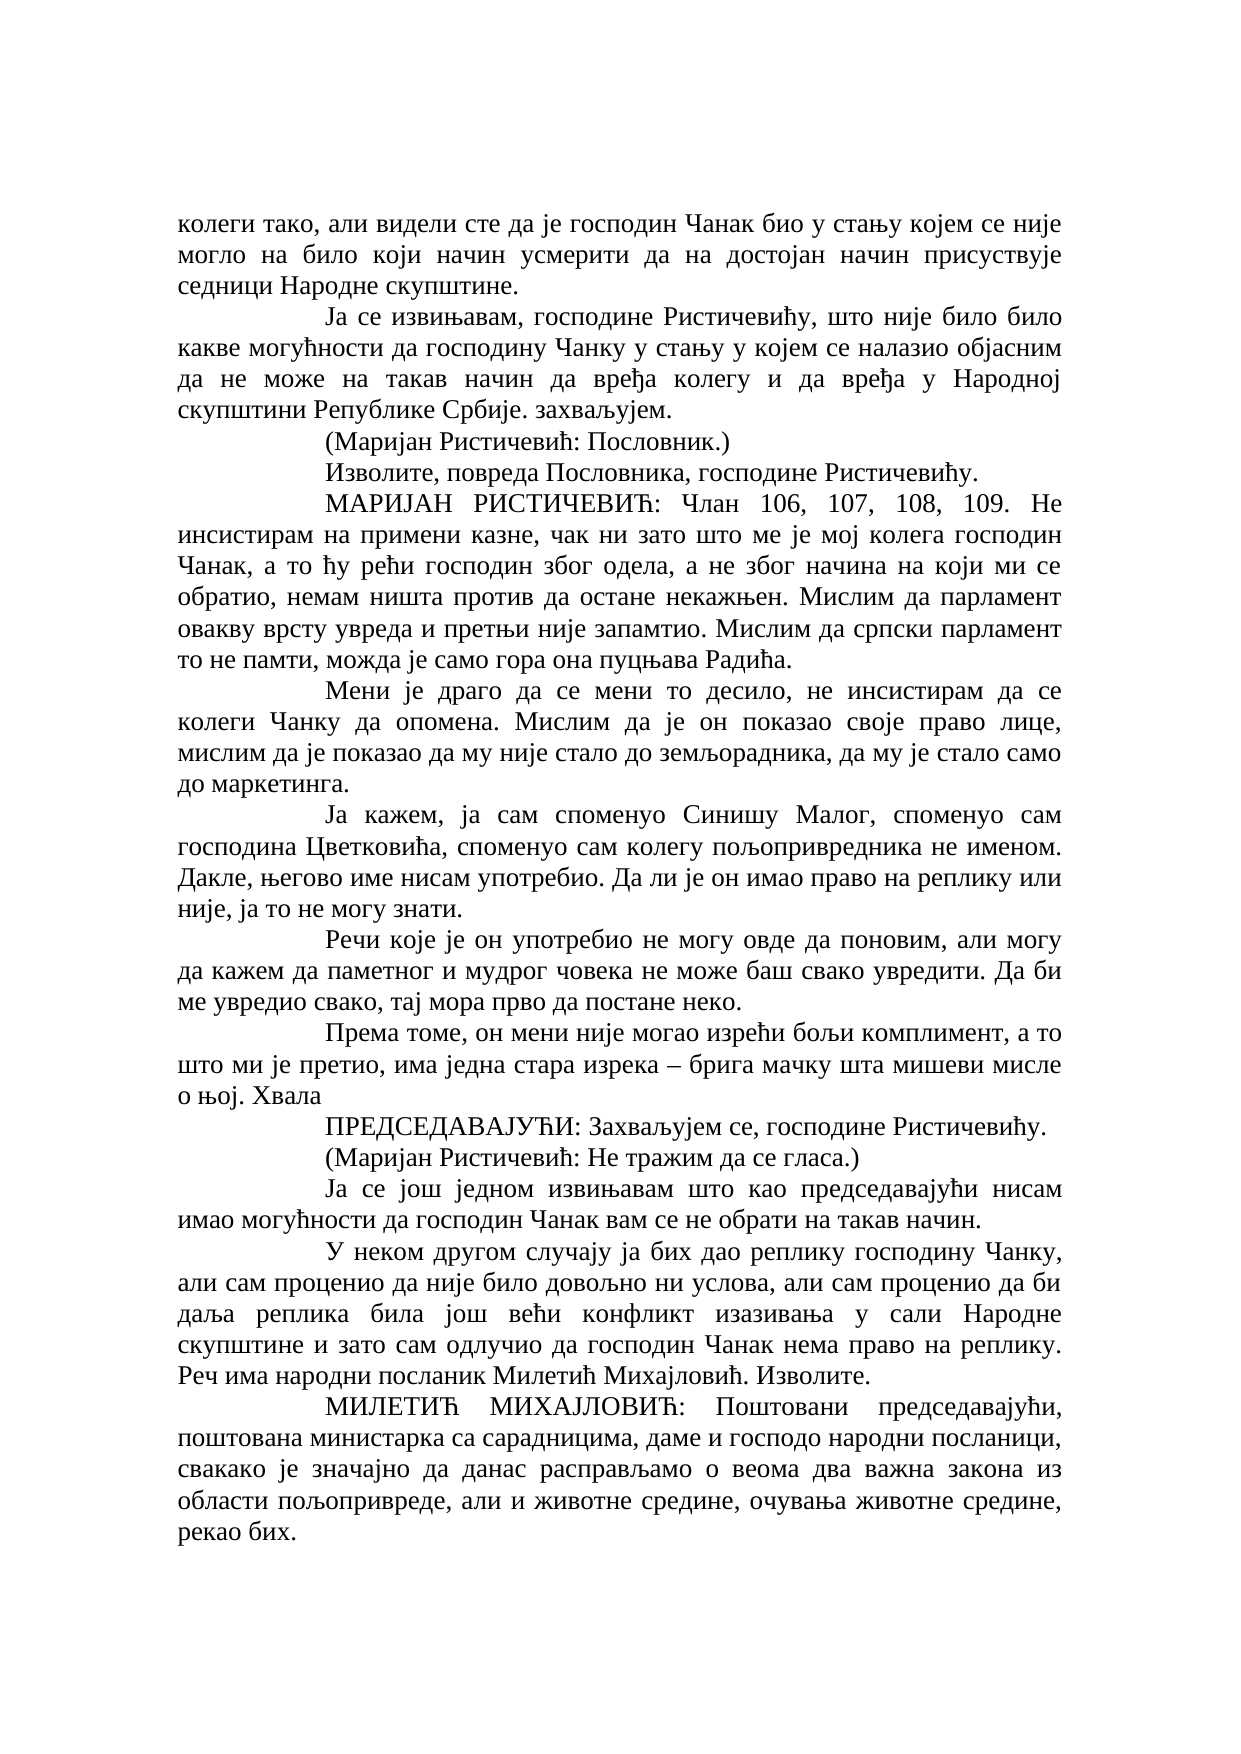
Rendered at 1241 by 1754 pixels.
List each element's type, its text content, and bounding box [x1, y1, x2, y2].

text Речи које је он употребио не могу овде да поновим, али могу да кажем да паметног и мудрог човека не може баш свако увредити. Да би ме увредио свако, тај мора прво да постане неко. [177, 923, 1063, 1017]
text Изволите, повреда Пословника, господине Ристичевићу. [177, 456, 1063, 487]
text МИЛЕТИЋ МИХАЈЛОВИЋ: Поштовани председавајући, поштована министарка са сарадницима, даме и господо народни посланици, свакако је значајно да данас расправљамо о веома два важна закона из области пољопривреде, али и животне средине, очувања животне средине, рекао бих. [177, 1390, 1063, 1546]
text У неком другом случају ја бих дао реплику господину Чанку, али сам проценио да није било довољно ни услова, али сам проценио да би даља реплика била још већи конфликт изазивања у сали Народне скупштине и зато сам одлучио да господин Чанак нема право на реплику. Реч има народни посланик Милетић Михајловић. Изволите. [177, 1234, 1063, 1390]
text ПРЕДСЕДАВАЈУЋИ: Захваљујем се, господине Ристичевићу. [177, 1110, 1063, 1141]
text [177, 207, 1063, 300]
text (Маријан Ристичевић: Не тражим да се гласа.) [177, 1141, 1063, 1172]
text (Маријан Ристичевић: Пословник.) [177, 425, 1063, 456]
text Ја кажем, ја сам споменуо Синишу Малог, споменуо сам господина Цветковића, споменуо сам колегу пољопривредника не именом. Дакле, његово име нисам употребио. Да ли је он имао право на реплику или није, ја то не могу знати. [177, 798, 1063, 923]
text МАРИЈАН РИСТИЧЕВИЋ: Члан 106, 107, 108, 109. Не инсистирам на примени казне, чак ни зато што ме је мој колега господин Чанак, а то ћу рећи господин због одела, а не због начина на који ми се обратио, немам ништа против да остане некажњен. Мислим да парламент овакву врсту увреда и претњи није запамтио. Мислим да српски парламент то не памти, можда је само гора она пуцњава Радића. [177, 487, 1063, 674]
text Мени је драго да се мени то десило, не инсистирам да се колеги Чанку да опомена. Мислим да је он показао своје право лице, мислим да је показао да му није стало до земљорадника, да му је стало само до маркетинга. [177, 674, 1063, 798]
text Према томе, он мени није могао изрећи бољи комплимент, а то што ми је претио, има једна стара изрека – брига мачку шта мишеви мисле о њој. Хвала [177, 1017, 1063, 1110]
text Ја се извињавам, господине Ристичевићу, што није било било какве могућности да господину Чанку у стању у којем се налазио објасним да не може на такав начин да вређа колегу и да вређа у Народној скупштини Републике Србије. захваљујем. [177, 300, 1063, 425]
text Ја се још једном извињавам што као председавајући нисам имао могућности да господин Чанак вам се не обрати на такав начин. [177, 1172, 1063, 1234]
